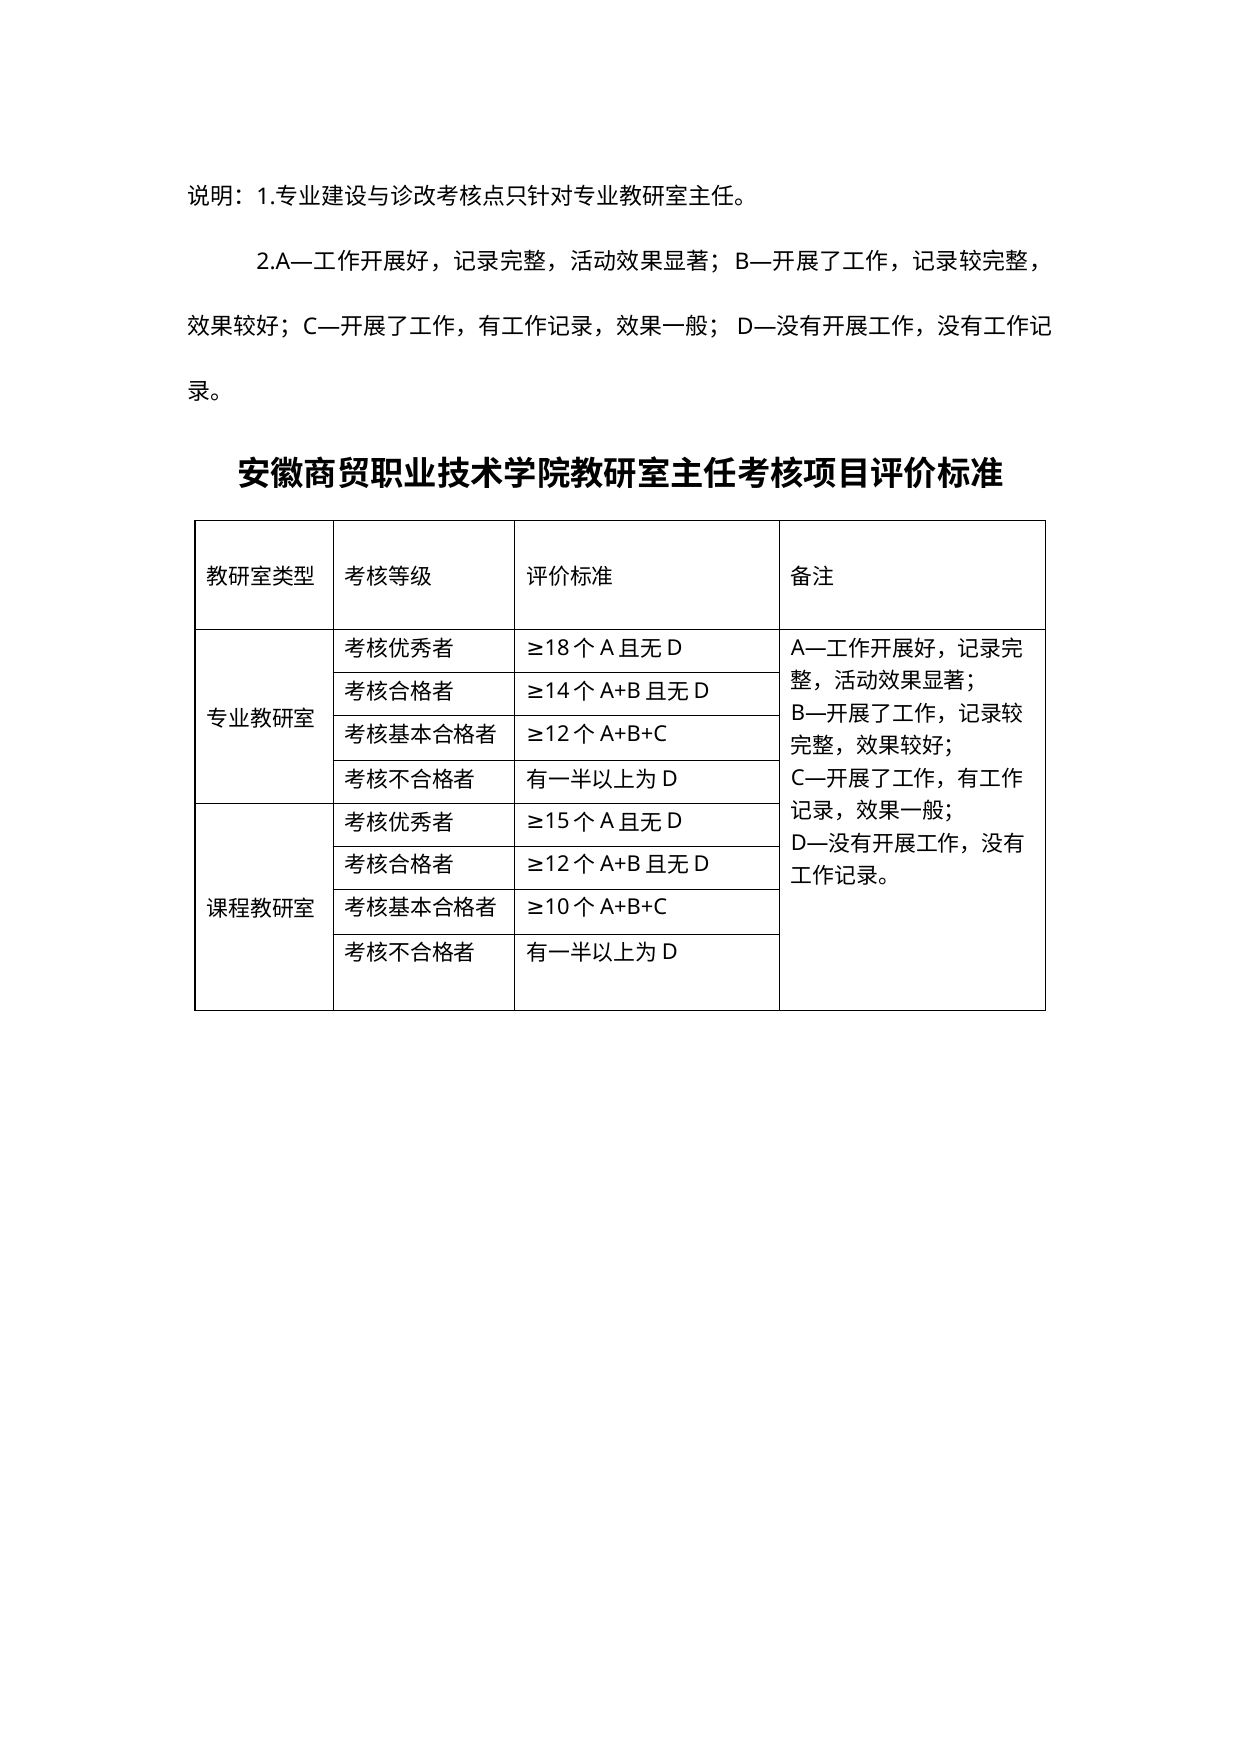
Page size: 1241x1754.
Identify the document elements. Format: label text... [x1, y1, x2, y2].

table_header 教研室类型 [196, 521, 333, 629]
table_cell 课程教研室 [196, 804, 333, 1009]
table_header 考核等级 [334, 521, 514, 629]
table_cell ≥15个A且无D [515, 804, 779, 846]
table_header 评价标准 [515, 521, 779, 629]
table_cell ≥14个A+B且无D [515, 673, 779, 715]
table_cell 考核合格者 [334, 673, 514, 715]
text 安徽商贸职业技术学院教研室主任考核项目评价标准 [187, 438, 1053, 503]
table_cell 考核不合格者 [334, 935, 514, 1009]
table_cell ≥12个A+B且无D [515, 847, 779, 889]
table_cell 有一半以上为D [515, 935, 779, 1009]
table_header 备注 [780, 521, 1045, 629]
table_cell 专业教研室 [196, 630, 333, 803]
table_cell 考核优秀者 [334, 804, 514, 846]
table_cell 考核优秀者 [334, 630, 514, 672]
table_cell 考核不合格者 [334, 761, 514, 803]
text 2.A—工作开展好，记录完整，活动效果显著；B—开展了工作，记录较完整，效果较好；C—开展了工作，有工作记录，效果一般； D—没有开展工作，没有工作记录。 [187, 227, 1053, 422]
table_cell ≥18个A且无D [515, 630, 779, 672]
table_cell ≥10个A+B+C [515, 890, 779, 934]
table_cell ≥12个A+B+C [515, 716, 779, 760]
table_cell A—工作开展好，记录完整，活动效果显著； B—开展了工作，记录较完整，效果较好； C—开展了工作，有工作记录，效果一般； D—没有开展工作，没有工作记录。 [780, 630, 1045, 1009]
table_cell 有一半以上为D [515, 761, 779, 803]
text 说明：1.专业建设与诊改考核点只针对专业教研室主任。 [187, 162, 1053, 227]
table_cell 考核基本合格者 [334, 890, 514, 934]
table_cell 考核合格者 [334, 847, 514, 889]
table_cell 考核基本合格者 [334, 716, 514, 760]
